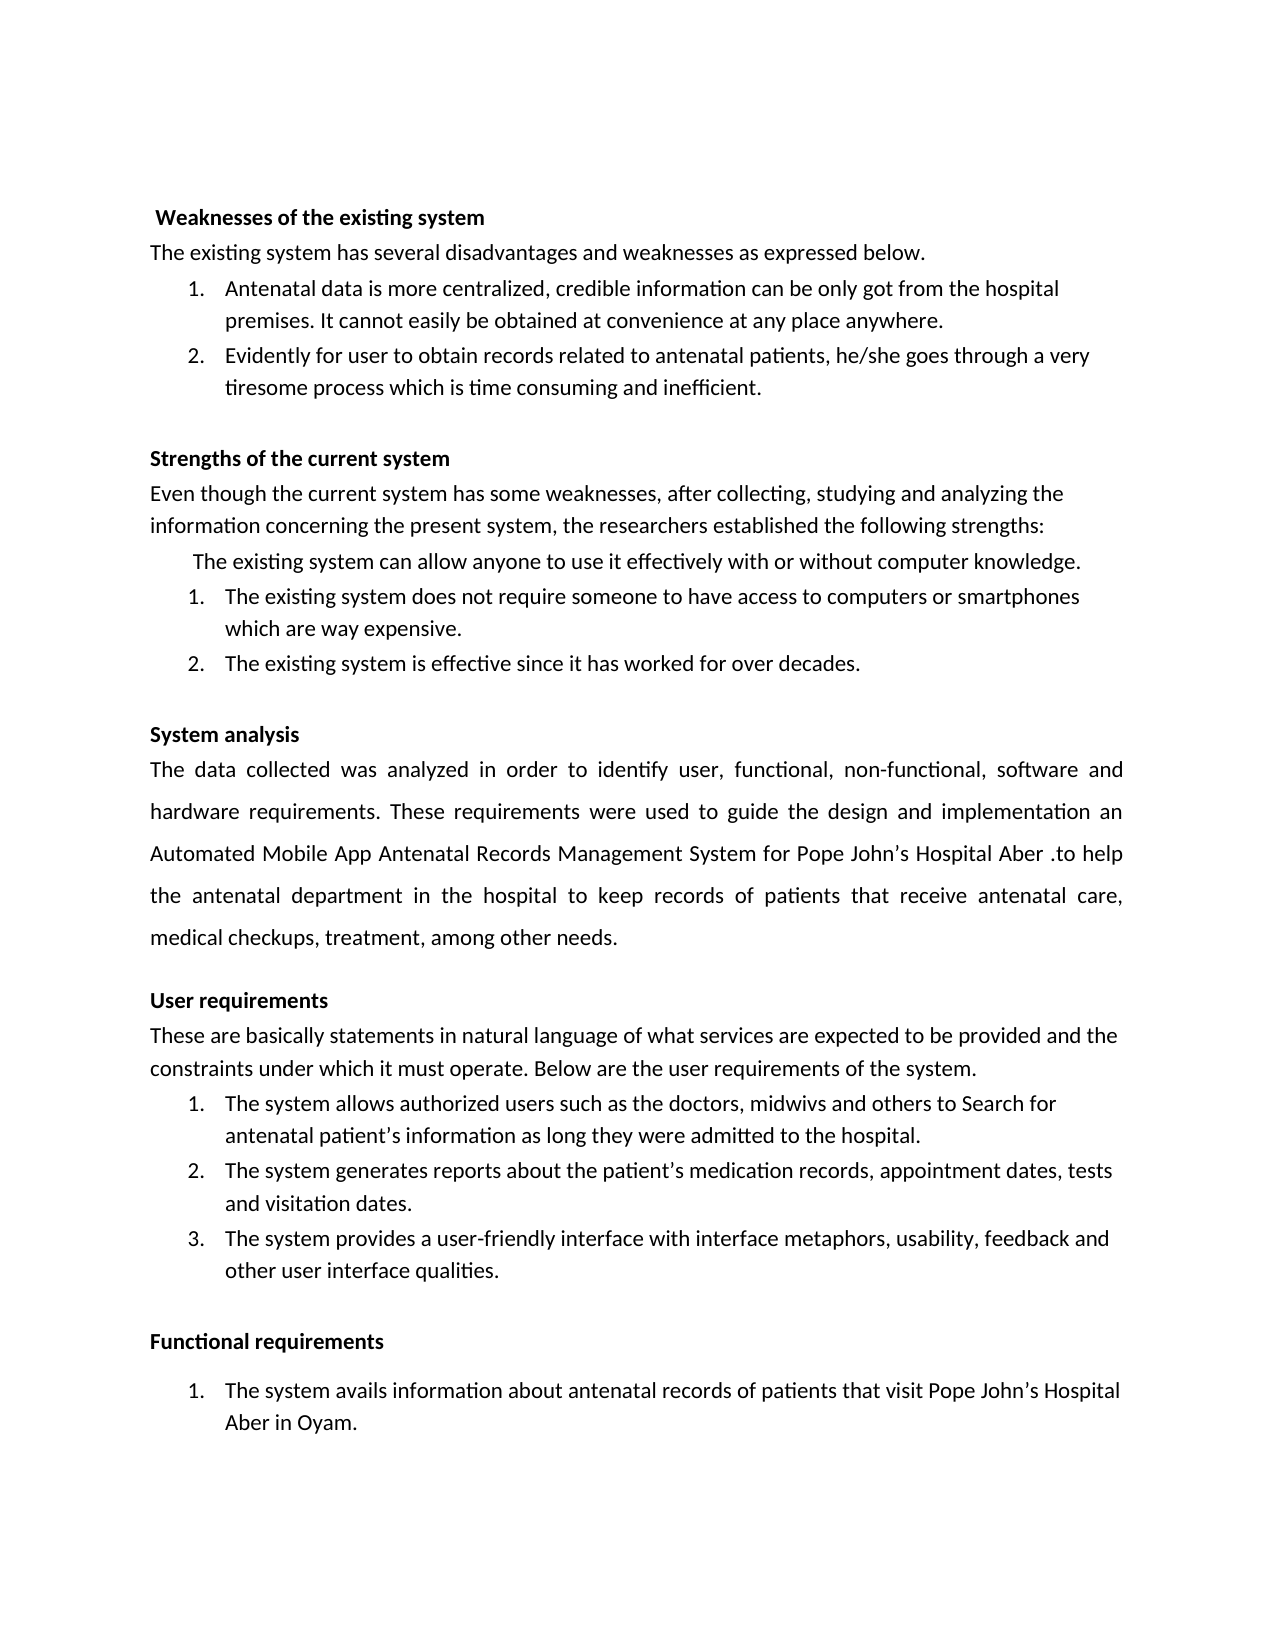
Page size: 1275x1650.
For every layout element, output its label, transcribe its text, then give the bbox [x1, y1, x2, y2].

list The system avails information about antenatal records of patients that visit Pope John’s Hospital Aber in Oyam. [187, 1376, 1125, 1436]
text The existing system can allow anyone to use it effectively with or without computer knowledge. [187, 547, 1125, 575]
text Even though the current system has some weaknesses, after collecting, studying and analyzing the information concerning the present system, the researchers established the following strengths: [150, 479, 1125, 539]
text The existing system has several disadvantages and weaknesses as expressed below. [150, 238, 1125, 266]
list The existing system does not require someone to have access to computers or smartphones which are way expensive. [187, 582, 1125, 642]
subtitle User requirements [150, 986, 1125, 1014]
list The existing system is effective since it has worked for over decades. [187, 649, 1125, 678]
list Evidently for user to obtain records related to antenatal patients, he/she goes through a very tiresome process which is time consuming and inefficient. [187, 341, 1125, 401]
text Functional requirements [150, 1327, 1125, 1355]
list The system generates reports about the patient’s medication records, appointment dates, tests and visitation dates. [187, 1157, 1125, 1217]
list The system provides a user-friendly interface with interface metaphors, usability, feedback and other user interface qualities. [187, 1224, 1125, 1284]
text The data collected was analyzed in order to identify user, functional, non-functional, software and hardware requirements. These requirements were used to guide the design and implementation an Automated Mobile App Antenatal Records Management System for Pope John’s Hospital Aber .to help the antenatal department in the hospital to keep records of patients that receive antenatal care, medical checkups, treatment, among other needs. [150, 756, 1125, 951]
text These are basically statements in natural language of what services are expected to be provided and the constraints under which it must operate. Below are the user requirements of the system. [150, 1022, 1125, 1082]
subtitle Weaknesses of the existing system [150, 203, 1125, 231]
subtitle System analysis [150, 720, 1125, 748]
subtitle Strengths of the current system [150, 444, 1125, 472]
list Antenatal data is more centralized, credible information can be only got from the hospital premises. It cannot easily be obtained at convenience at any place anywhere. [187, 274, 1125, 334]
list The system allows authorized users such as the doctors, midwivs and others to Search for antenatal patient’s information as long they were admitted to the hospital. [187, 1089, 1125, 1149]
